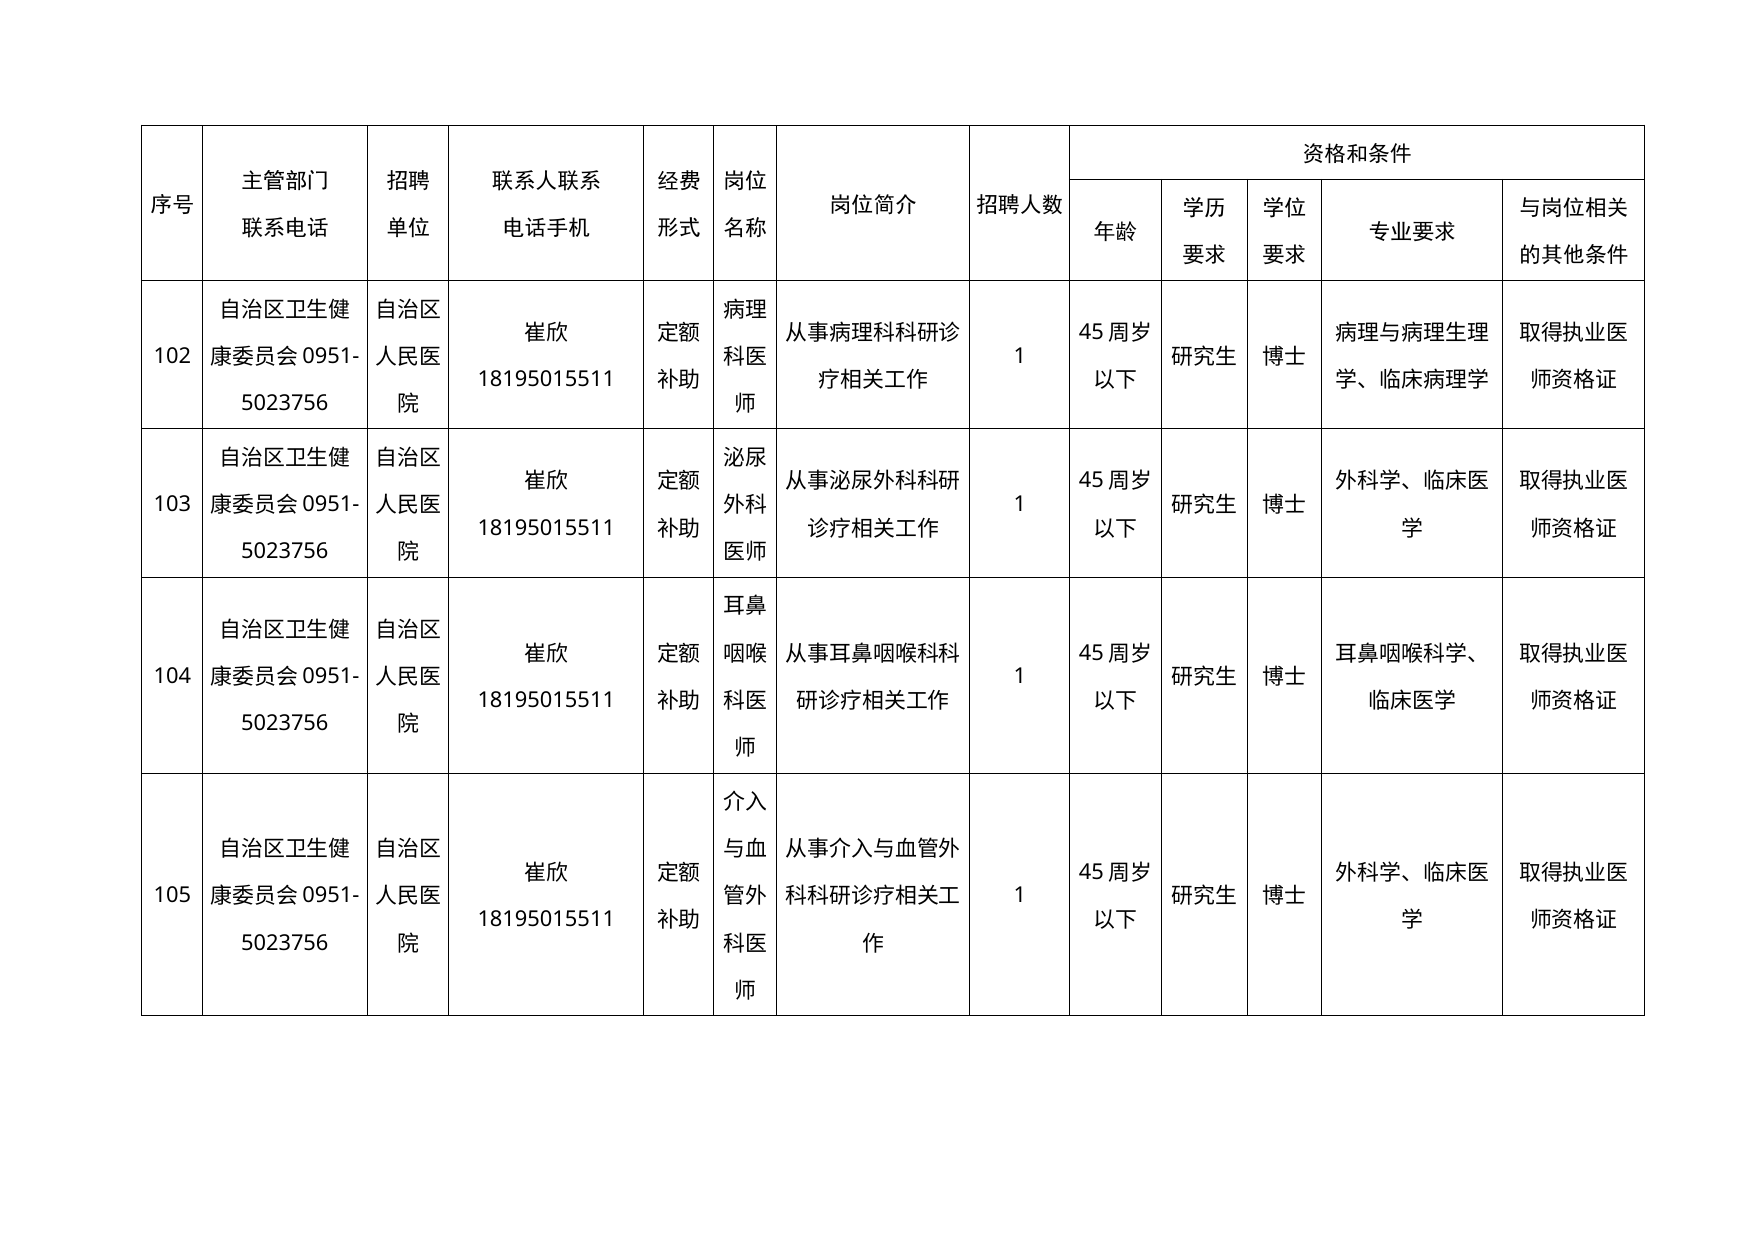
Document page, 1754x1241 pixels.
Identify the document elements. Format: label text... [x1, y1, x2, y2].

table_cell 从事耳鼻咽喉科科研诊疗相关工作 [777, 578, 969, 772]
table_cell 崔欣 18195015511 [449, 578, 643, 772]
table_cell 104 [142, 578, 202, 772]
table_cell 从事病理科科研诊疗相关工作 [777, 281, 969, 428]
table_cell 从事介入与血管外科科研诊疗相关工作 [777, 774, 969, 1015]
table_cell 定额补助 [644, 774, 713, 1015]
table_cell 1 [970, 578, 1069, 772]
table_cell 45周岁以下 [1070, 774, 1161, 1015]
table_cell 103 [142, 429, 202, 577]
table_cell 介入与血管外科医师 [714, 774, 776, 1015]
table_cell 定额补助 [644, 429, 713, 577]
table_cell 博士 [1248, 429, 1321, 577]
table_cell 1 [970, 281, 1069, 428]
table_cell 取得执业医师资格证 [1503, 774, 1644, 1015]
table_cell 研究生 [1162, 578, 1247, 772]
table_cell 崔欣 18195015511 [449, 774, 643, 1015]
table_cell 耳鼻咽喉科医师 [714, 578, 776, 772]
table_cell 外科学、临床医学 [1322, 429, 1502, 577]
table_cell 研究生 [1162, 281, 1247, 428]
table_cell 崔欣 18195015511 [449, 281, 643, 428]
table_header 岗位简介 [777, 126, 969, 280]
table_header 资格和条件 [1070, 126, 1644, 179]
table_cell 自治区卫生健康委员会0951-5023756 [203, 774, 367, 1015]
table_cell 学历 要求 [1162, 180, 1247, 280]
table_cell 1 [970, 774, 1069, 1015]
table_cell 定额补助 [644, 281, 713, 428]
table_header 联系人联系 电话手机 [449, 126, 643, 280]
table_cell 取得执业医师资格证 [1503, 429, 1644, 577]
table_cell 崔欣 18195015511 [449, 429, 643, 577]
table_cell 年龄 [1070, 180, 1161, 280]
table_header 岗位名称 [714, 126, 776, 280]
table_cell 45周岁以下 [1070, 281, 1161, 428]
table_cell 研究生 [1162, 429, 1247, 577]
table_header 经费 形式 [644, 126, 713, 280]
table_cell 专业要求 [1322, 180, 1502, 280]
table_cell 取得执业医师资格证 [1503, 578, 1644, 772]
table_header 招聘人数 [970, 126, 1069, 280]
table_cell 105 [142, 774, 202, 1015]
table_cell 自治区卫生健康委员会0951-5023756 [203, 429, 367, 577]
table_cell 自治区人民医院 [368, 774, 448, 1015]
table_cell 博士 [1248, 774, 1321, 1015]
table_header 序号 [142, 126, 202, 280]
table_cell 博士 [1248, 578, 1321, 772]
table_cell 45周岁以下 [1070, 578, 1161, 772]
table_header 招聘 单位 [368, 126, 448, 280]
table_cell 取得执业医师资格证 [1503, 281, 1644, 428]
table_cell 自治区卫生健康委员会0951-5023756 [203, 578, 367, 772]
table_cell 定额补助 [644, 578, 713, 772]
table_cell 与岗位相关的其他条件 [1503, 180, 1644, 280]
table_cell 病理与病理生理学、临床病理学 [1322, 281, 1502, 428]
table_cell 自治区人民医院 [368, 578, 448, 772]
table_cell 病理科医师 [714, 281, 776, 428]
table_cell 自治区人民医院 [368, 429, 448, 577]
table_cell 102 [142, 281, 202, 428]
table_cell 外科学、临床医学 [1322, 774, 1502, 1015]
table_header 主管部门 联系电话 [203, 126, 367, 280]
table_cell 从事泌尿外科科研诊疗相关工作 [777, 429, 969, 577]
table_cell 学位要求 [1248, 180, 1321, 280]
table_cell 自治区卫生健康委员会0951-5023756 [203, 281, 367, 428]
table_cell 45周岁以下 [1070, 429, 1161, 577]
table_cell 研究生 [1162, 774, 1247, 1015]
table_cell 耳鼻咽喉科学、临床医学 [1322, 578, 1502, 772]
table_cell 博士 [1248, 281, 1321, 428]
table_cell 自治区人民医院 [368, 281, 448, 428]
table_cell 1 [970, 429, 1069, 577]
table_cell 泌尿外科医师 [714, 429, 776, 577]
